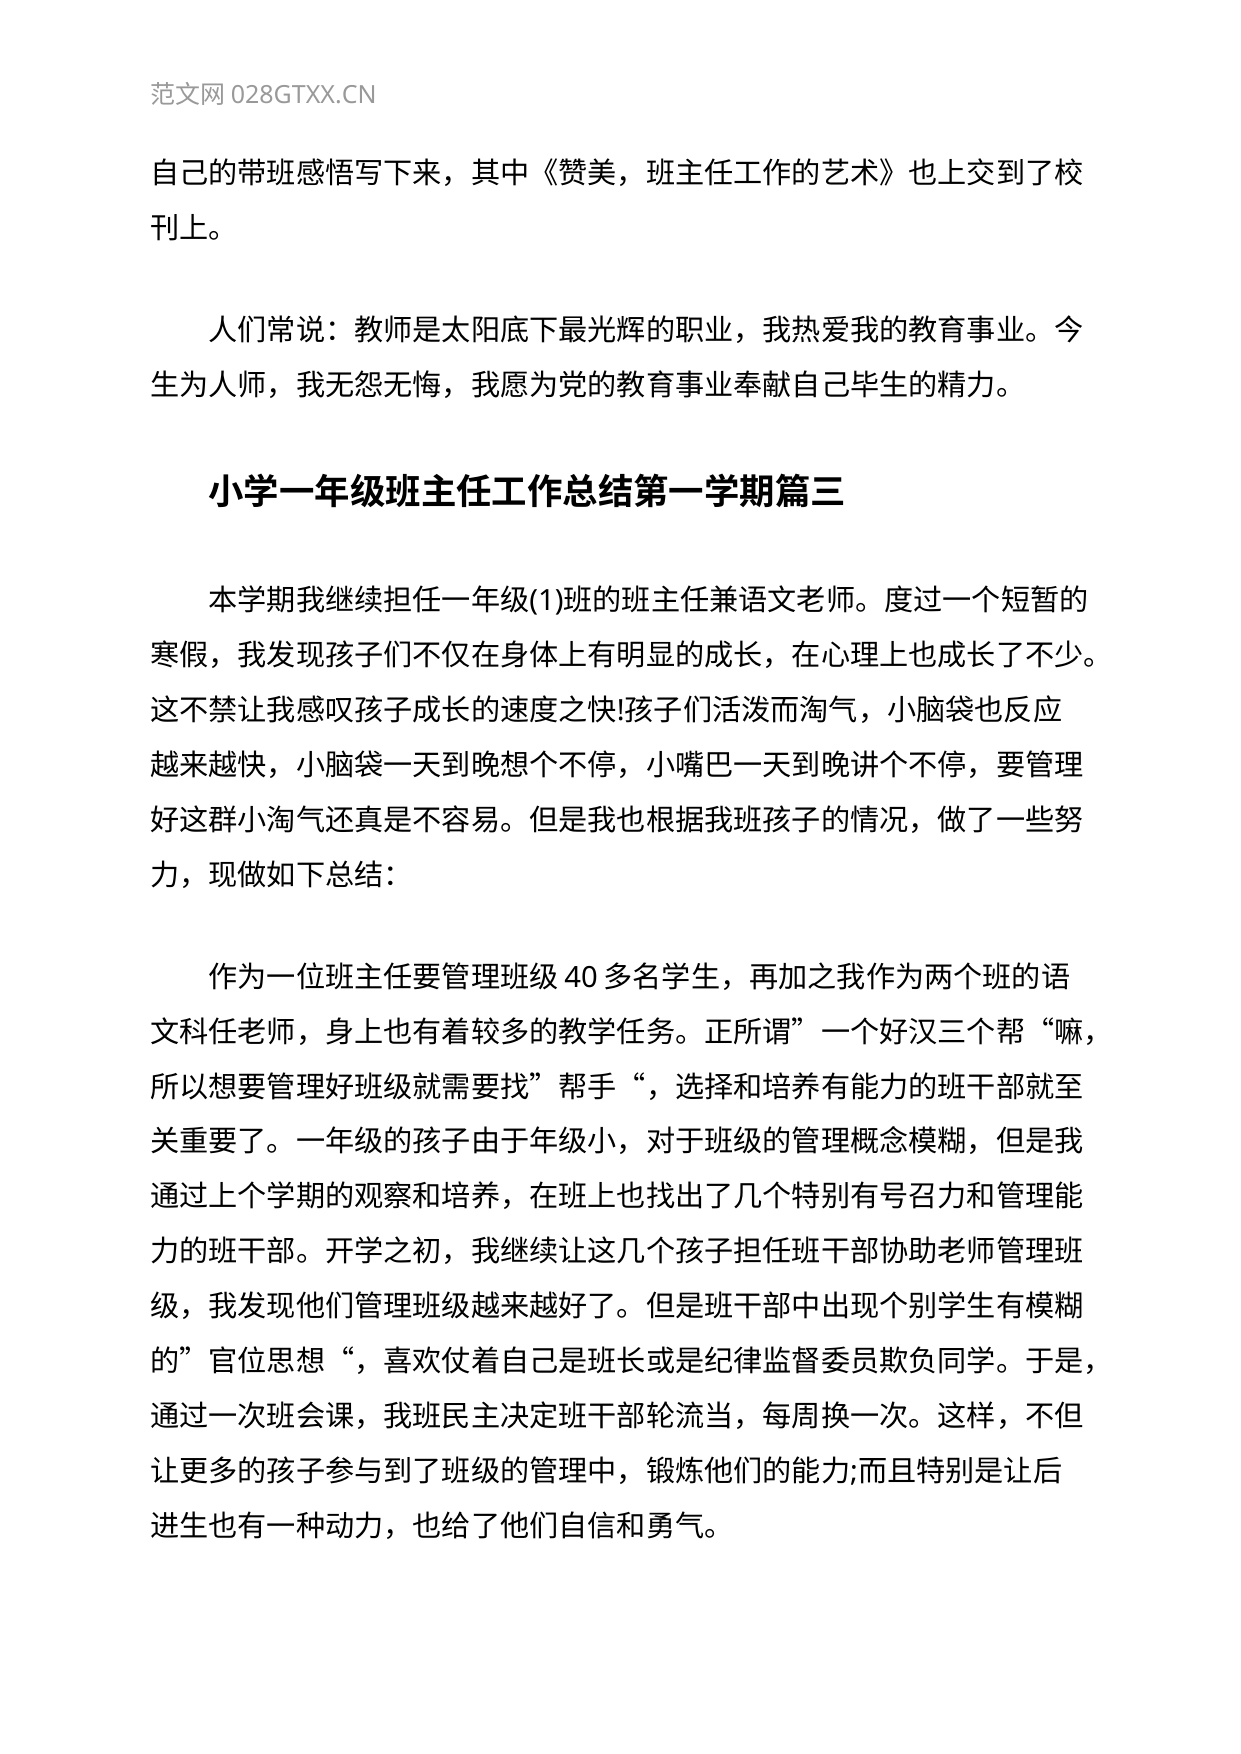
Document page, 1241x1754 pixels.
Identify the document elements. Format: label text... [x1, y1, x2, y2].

text 本学期我继续担任一年级(1)班的班主任兼语文老师。度过一个短暂的寒假，我发现孩子们不仅在身体上有明显的成长，在心理上也成长了不少。这不禁让我感叹孩子成长的速度之快!孩子们活泼而淘气，小脑袋也反应越来越快，小脑袋一天到晚想个不停，小嘴巴一天到晚讲个不停，要管理好这群小淘气还真是不容易。但是我也根据我班孩子的情况，做了一些努力，现做如下总结： [150, 577, 1090, 894]
text 作为一位班主任要管理班级40多名学生，再加之我作为两个班的语文科任老师，身上也有着较多的教学任务。正所谓”一个好汉三个帮“嘛，所以想要管理好班级就需要找”帮手“，选择和培养有能力的班干部就至关重要了。一年级的孩子由于年级小，对于班级的管理概念模糊，但是我通过上个学期的观察和培养，在班上也找出了几个特别有号召力和管理能力的班干部。开学之初，我继续让这几个孩子担任班干部协助老师管理班级，我发现他们管理班级越来越好了。但是班干部中出现个别学生有模糊的”官位思想“，喜欢仗着自己是班长或是纪律监督委员欺负同学。于是，通过一次班会课，我班民主决定班干部轮流当，每周换一次。这样，不但让更多的孩子参与到了班级的管理中，锻炼他们的能力;而且特别是让后进生也有一种动力，也给了他们自信和勇气。 [150, 953, 1090, 1545]
text 小学一年级班主任工作总结第一学期篇三 [150, 463, 1090, 514]
text 人们常说：教师是太阳底下最光辉的职业，我热爱我的教育事业。今生为人师，我无怨无悔，我愿为党的教育事业奉献自己毕生的精力。 [150, 307, 1090, 404]
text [150, 150, 1090, 247]
